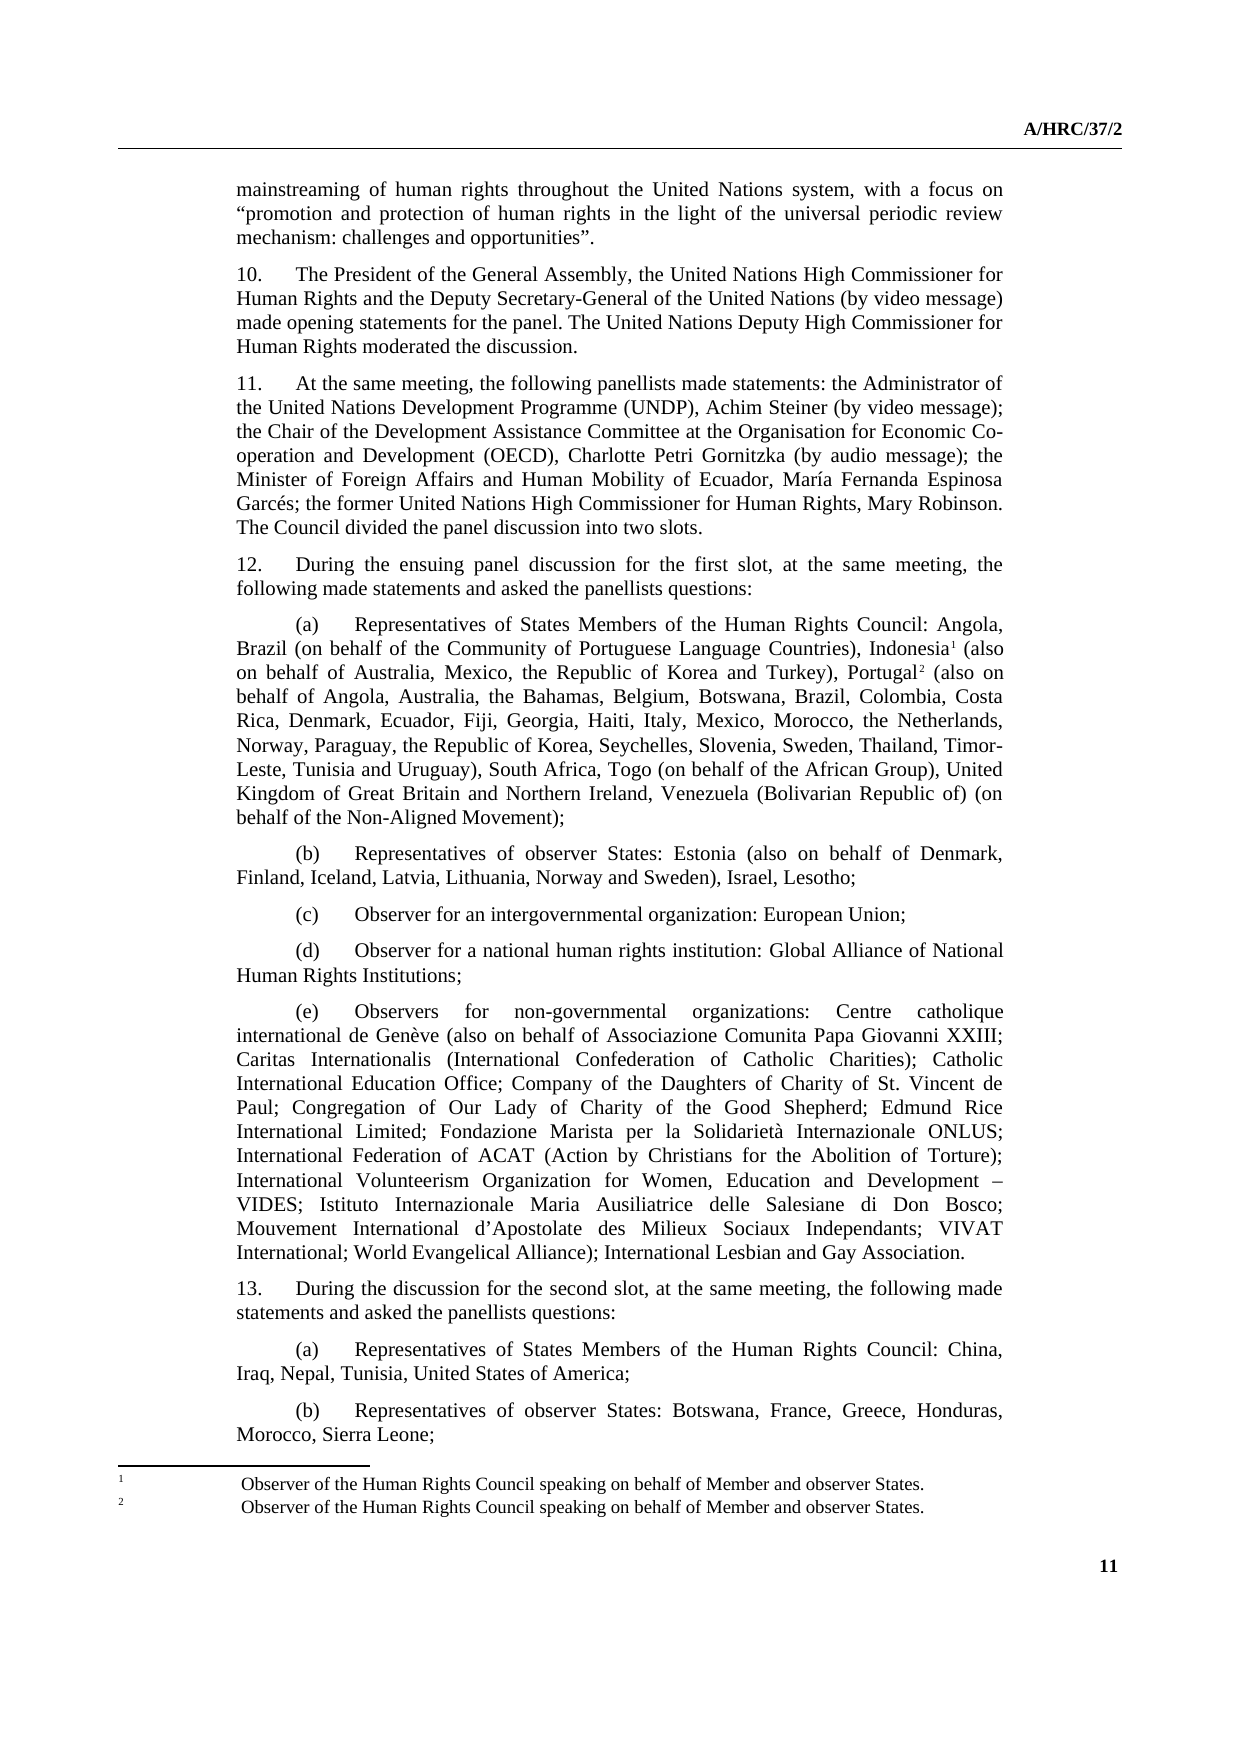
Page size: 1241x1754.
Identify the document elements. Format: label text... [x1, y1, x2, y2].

text (b) Representatives of observer States: Botswana, France, Greece, Honduras, Morocco, Sierra Leone; [236, 1397, 1004, 1446]
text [236, 177, 1004, 249]
text (a) Representatives of States Members of the Human Rights Council: Angola, Brazil (on behalf of the Community of Portuguese Language Countries), Indonesia (also on behalf of Australia, Mexico, the Republic of Korea and Turkey), Portugal (also on behalf of Angola, Australia, the Bahamas, Belgium, Botswana, Brazil, Colombia, Costa Rica, Denmark, Ecuador, Fiji, Georgia, Haiti, Italy, Mexico, Morocco, the Netherlands, Norway, Paraguay, the Republic of Korea, Seychelles, Slovenia, Sweden, Thailand, Timor-Leste, Tunisia and Uruguay), South Africa, Togo (on behalf of the African Group), United Kingdom of Great Britain and Northern Ireland, Venezuela (Bolivarian Republic of) (on behalf of the Non-Aligned Movement); [236, 612, 1004, 829]
text (a) Representatives of States Members of the Human Rights Council: China, Iraq, Nepal, Tunisia, United States of America; [236, 1337, 1004, 1385]
text 10. The President of the General Assembly, the United Nations High Commissioner for Human Rights and the Deputy Secretary-General of the United Nations (by video message) made opening statements for the panel. The United Nations Deputy High Commissioner for Human Rights moderated the discussion. [236, 262, 1004, 358]
text 13. During the discussion for the second slot, at the same meeting, the following made statements and asked the panellists questions: [236, 1276, 1004, 1324]
text 11. At the same meeting, the following panellists made statements: the Administrator of the United Nations Development Programme (UNDP), Achim Steiner (by video message); the Chair of the Development Assistance Committee at the Organisation for Economic Co-operation and Development (OECD), Charlotte Petri Gornitzka (by audio message); the Minister of Foreign Affairs and Human Mobility of Ecuador, María Fernanda Espinosa Garcés; the former United Nations High Commissioner for Human Rights, Mary Robinson. The Council divided the panel discussion into two slots. [236, 371, 1004, 539]
text 12. During the ensuing panel discussion for the first slot, at the same meeting, the following made statements and asked the panellists questions: [236, 552, 1004, 600]
text (e) Observers for non-governmental organizations: Centre catholique international de Genève (also on behalf of Associazione Comunita Papa Giovanni XXIII; Caritas Internationalis (International Confederation of Catholic Charities); Catholic International Education Office; Company of the Daughters of Charity of St. Vincent de Paul; Congregation of Our Lady of Charity of the Good Shepherd; Edmund Rice International Limited; Fondazione Marista per la Solidarietà Internazionale ONLUS; International Federation of ACAT (Action by Christians for the Abolition of Torture); International Volunteerism Organization for Women, Education and Development – VIDES; Istituto Internazionale Maria Ausiliatrice delle Salesiane di Don Bosco; Mouvement International d’Apostolate des Milieux Sociaux Independants; VIVAT International; World Evangelical Alliance); International Lesbian and Gay Association. [236, 999, 1004, 1264]
text (c) Observer for an intergovernmental organization: European Union; [236, 902, 1004, 926]
text (b) Representatives of observer States: Estonia (also on behalf of Denmark, Finland, Iceland, Latvia, Lithuania, Norway and Sweden), Israel, Lesotho; [236, 841, 1004, 889]
text (d) Observer for a national human rights institution: Global Alliance of National Human Rights Institutions; [236, 938, 1004, 987]
